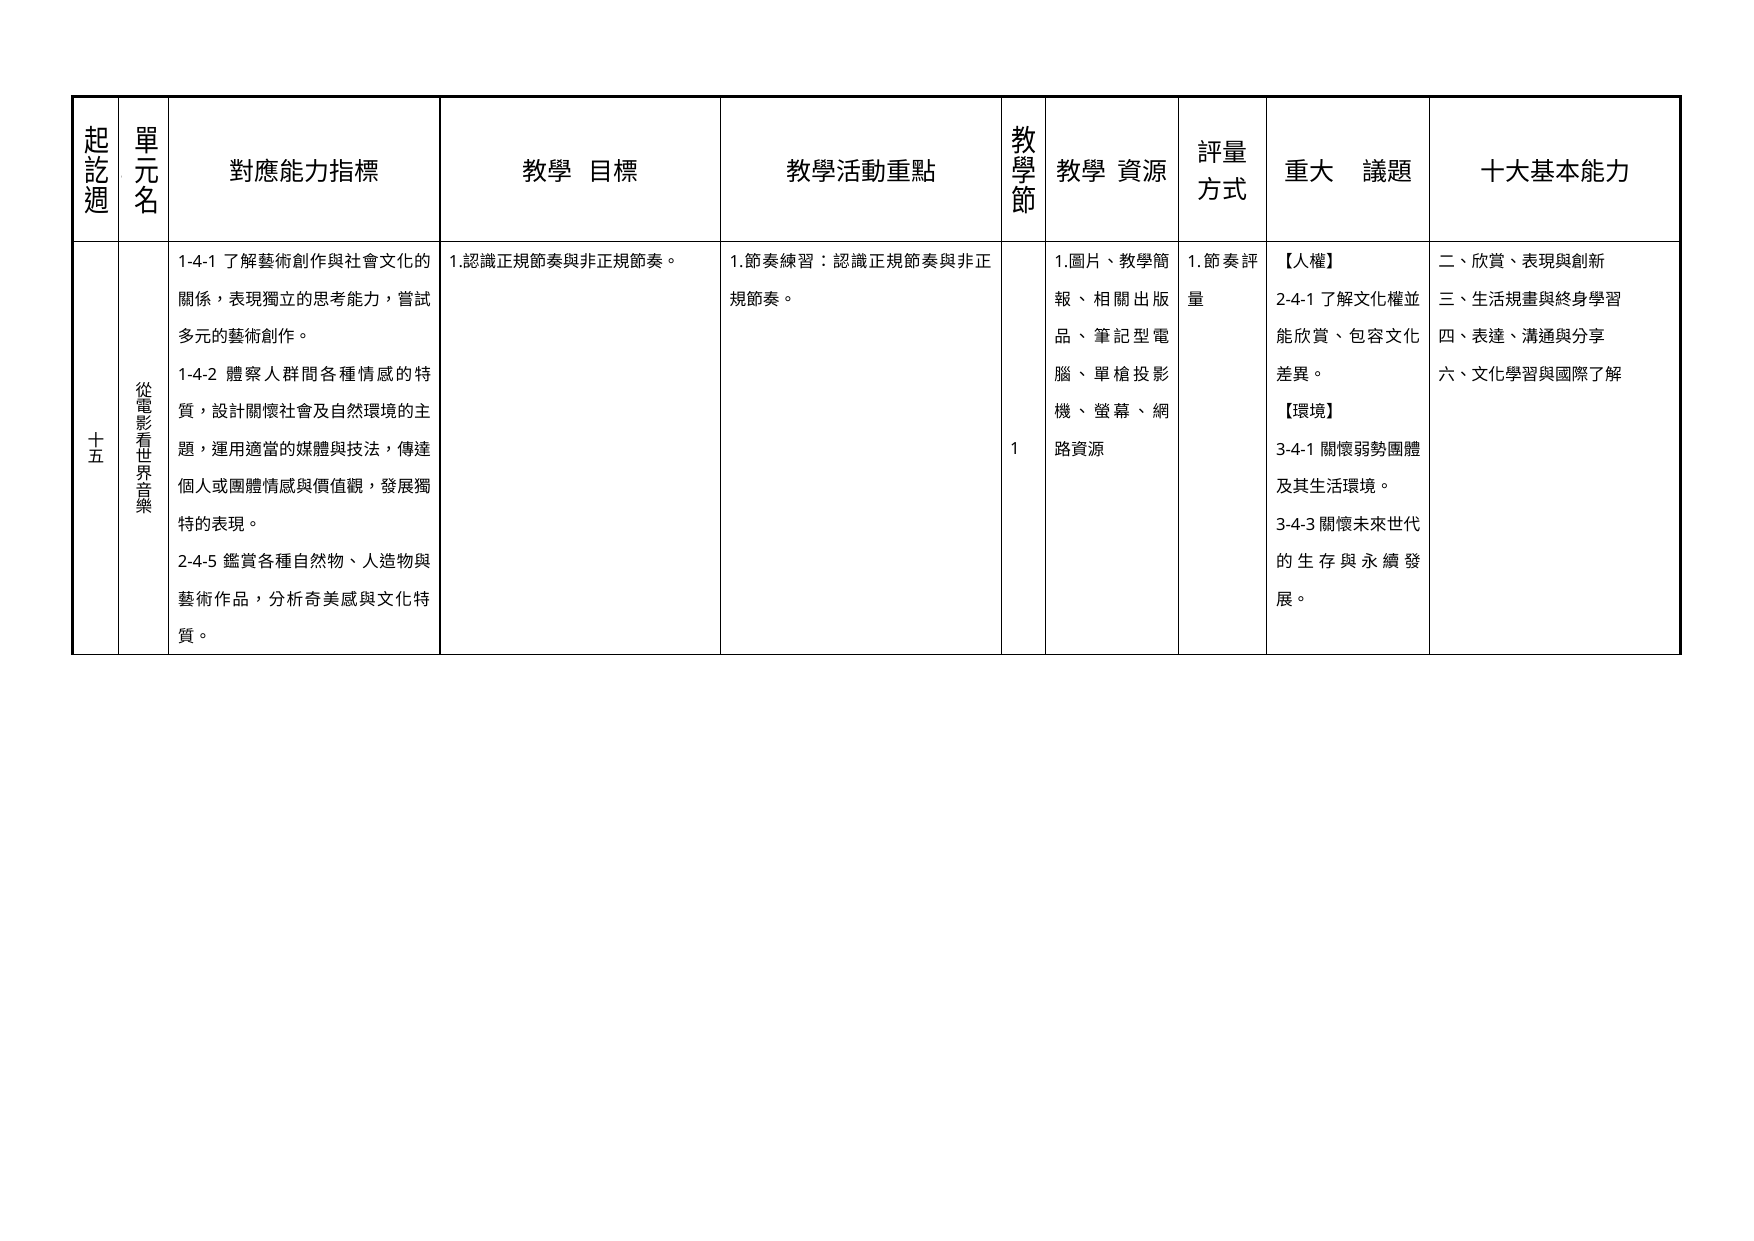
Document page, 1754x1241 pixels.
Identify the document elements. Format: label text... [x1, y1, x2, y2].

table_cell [1430, 242, 1679, 654]
table_header 教學節數 [1002, 98, 1045, 241]
table_header 評量 方式 [1179, 98, 1266, 241]
table_cell 十五 [74, 242, 118, 654]
table_cell 1.圖片、教學簡報、相關出版品、筆記型電腦、單槍投影機、螢幕、網路資源 [1046, 242, 1178, 654]
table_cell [169, 242, 439, 654]
table_header 教學 資源 [1046, 98, 1178, 241]
table_header 教學 目標 [441, 98, 720, 241]
table_header 重大 議題 [1267, 98, 1429, 241]
table_cell 1 [1002, 242, 1045, 654]
table_cell 1.節奏練習：認識正規節奏與非正規節奏。 [721, 242, 1001, 654]
table_cell 【人權】 2-4-1 了解文化權並能欣賞、包容文化差異。 【環境】 3-4-1 關懷弱勢團體及其生活環境。 3-4-3關懷未來世代的生存與永續發展。 [1267, 242, 1429, 654]
table_header 對應能力指標 [169, 98, 439, 241]
table_header 教學活動重點 [721, 98, 1001, 241]
table_cell 1.認識正規節奏與非正規節奏。 [441, 242, 720, 654]
table_header 單元名稱 [119, 98, 168, 241]
table_cell 從電影看世界音樂 [119, 242, 168, 654]
table_cell 1.節奏評量 [1179, 242, 1266, 654]
table_header 十大基本能力 [1430, 98, 1679, 241]
table_header 起訖週次 [74, 98, 118, 241]
